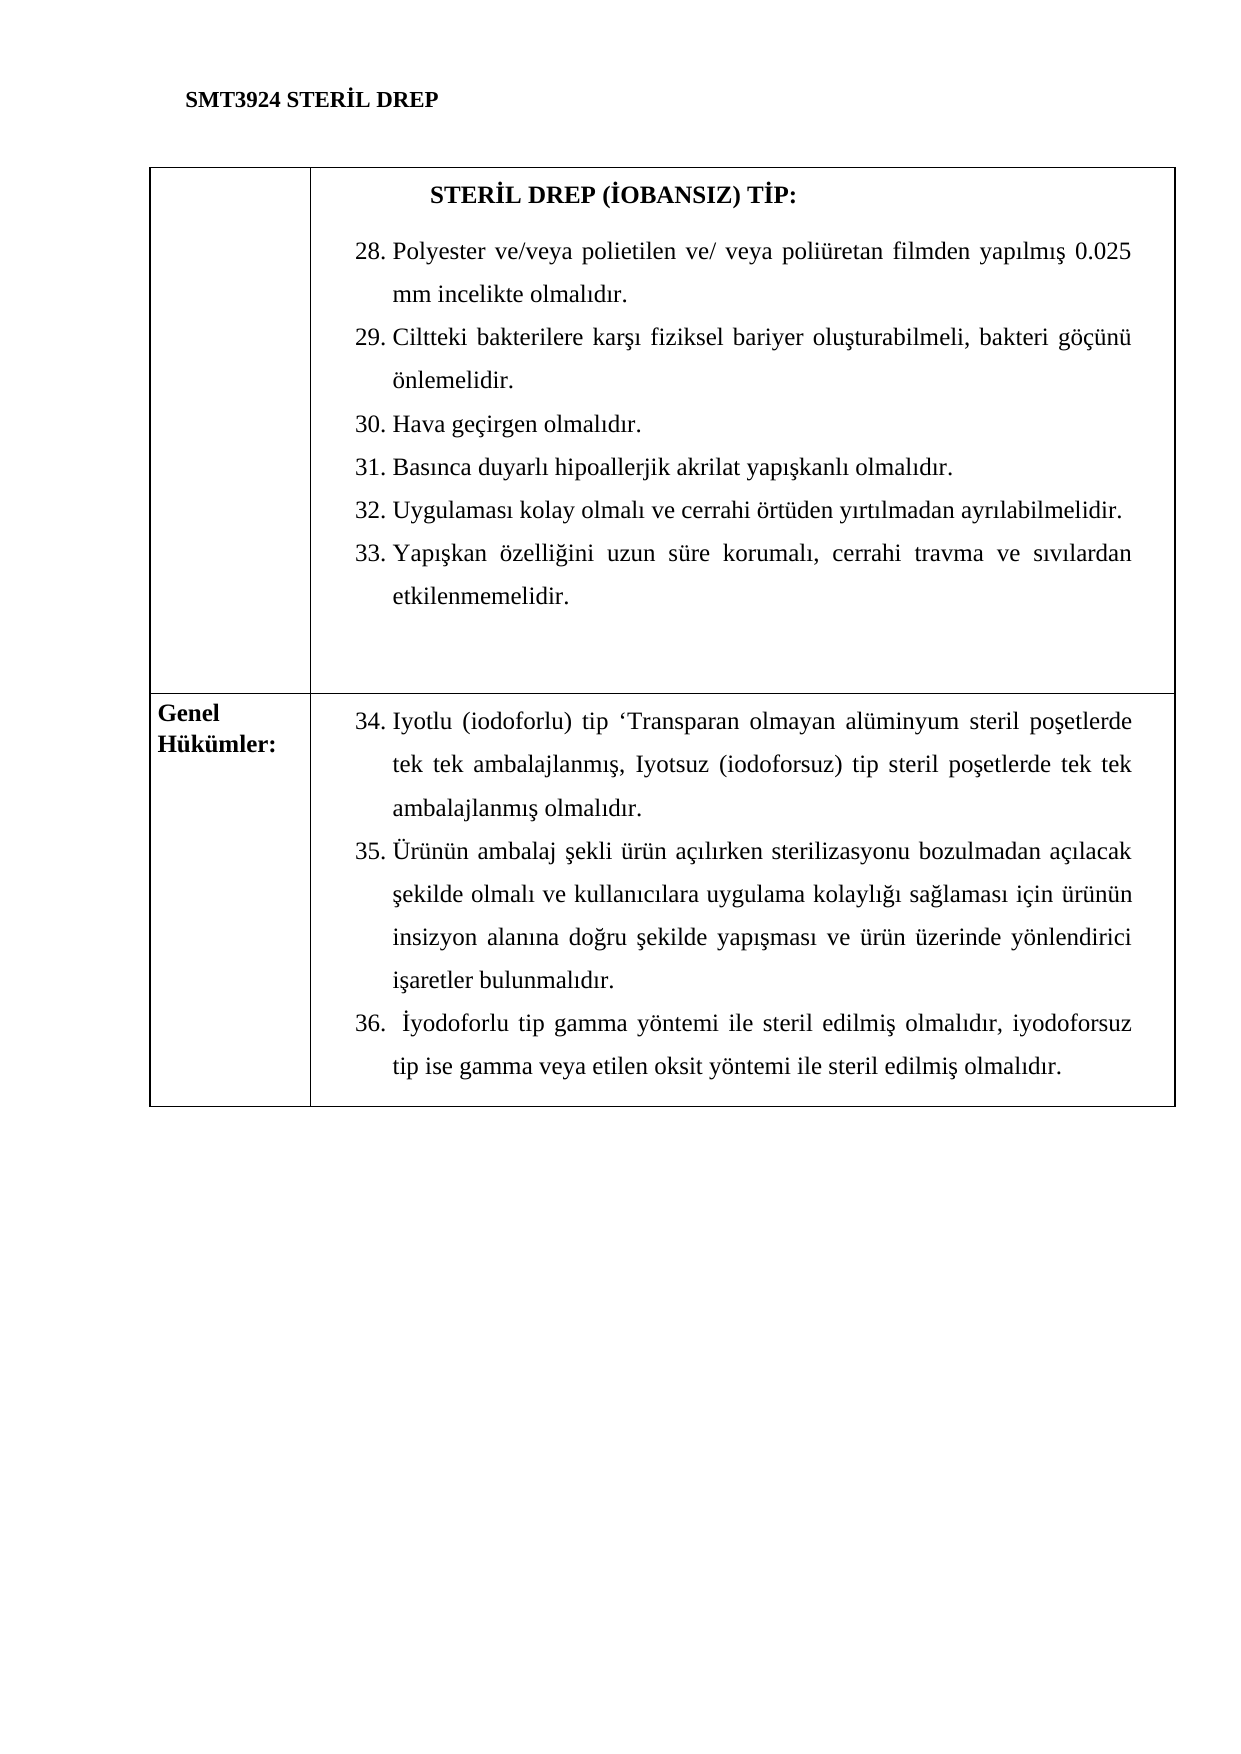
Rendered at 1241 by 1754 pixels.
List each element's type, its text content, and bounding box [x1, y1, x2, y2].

table_cell Genel Hükümler: [151, 694, 310, 1106]
table_cell Iyotlu (iodoforlu) tip ‘Transparan olmayan alüminyum steril poşetlerde tek tek ambalajlanmış, Iyotsuz (iodoforsuz) tip steril poşetlerde tek tek ambalajlanmış olmalıdır. Ürünün ambalaj şekli ürün açılırken sterilizasyonu bozulmadan açılacak şekilde olmalı ve kullanıcılara uygulama kolaylığı sağlaması için ürünün insizyon alanına doğru şekilde yapışması ve ürün üzerinde yönlendirici işaretler bulunmalıdır. İyodoforlu tip gamma yöntemi ile steril edilmiş olmalıdır, iyodoforsuz tip ise gamma veya etilen oksit yöntemi ile steril edilmiş olmalıdır. [311, 694, 1174, 1106]
table_cell STERİL DREP (İOBANSIZ) TİP: Polyester ve/veya polietilen ve/ veya poliüretan filmden yapılmış 0.025 mm incelikte olmalıdır. Ciltteki bakterilere karşı fiziksel bariyer oluşturabilmeli, bakteri göçünü önlemelidir. Hava geçirgen olmalıdır. Basınca duyarlı hipoallerjik akrilat yapışkanlı olmalıdır. Uygulaması kolay olmalı ve cerrahi örtüden yırtılmadan ayrılabilmelidir. Yapışkan özelliğini uzun süre korumalı, cerrahi travma ve sıvılardan etkilenmemelidir. [311, 168, 1174, 693]
table_cell [151, 168, 310, 693]
